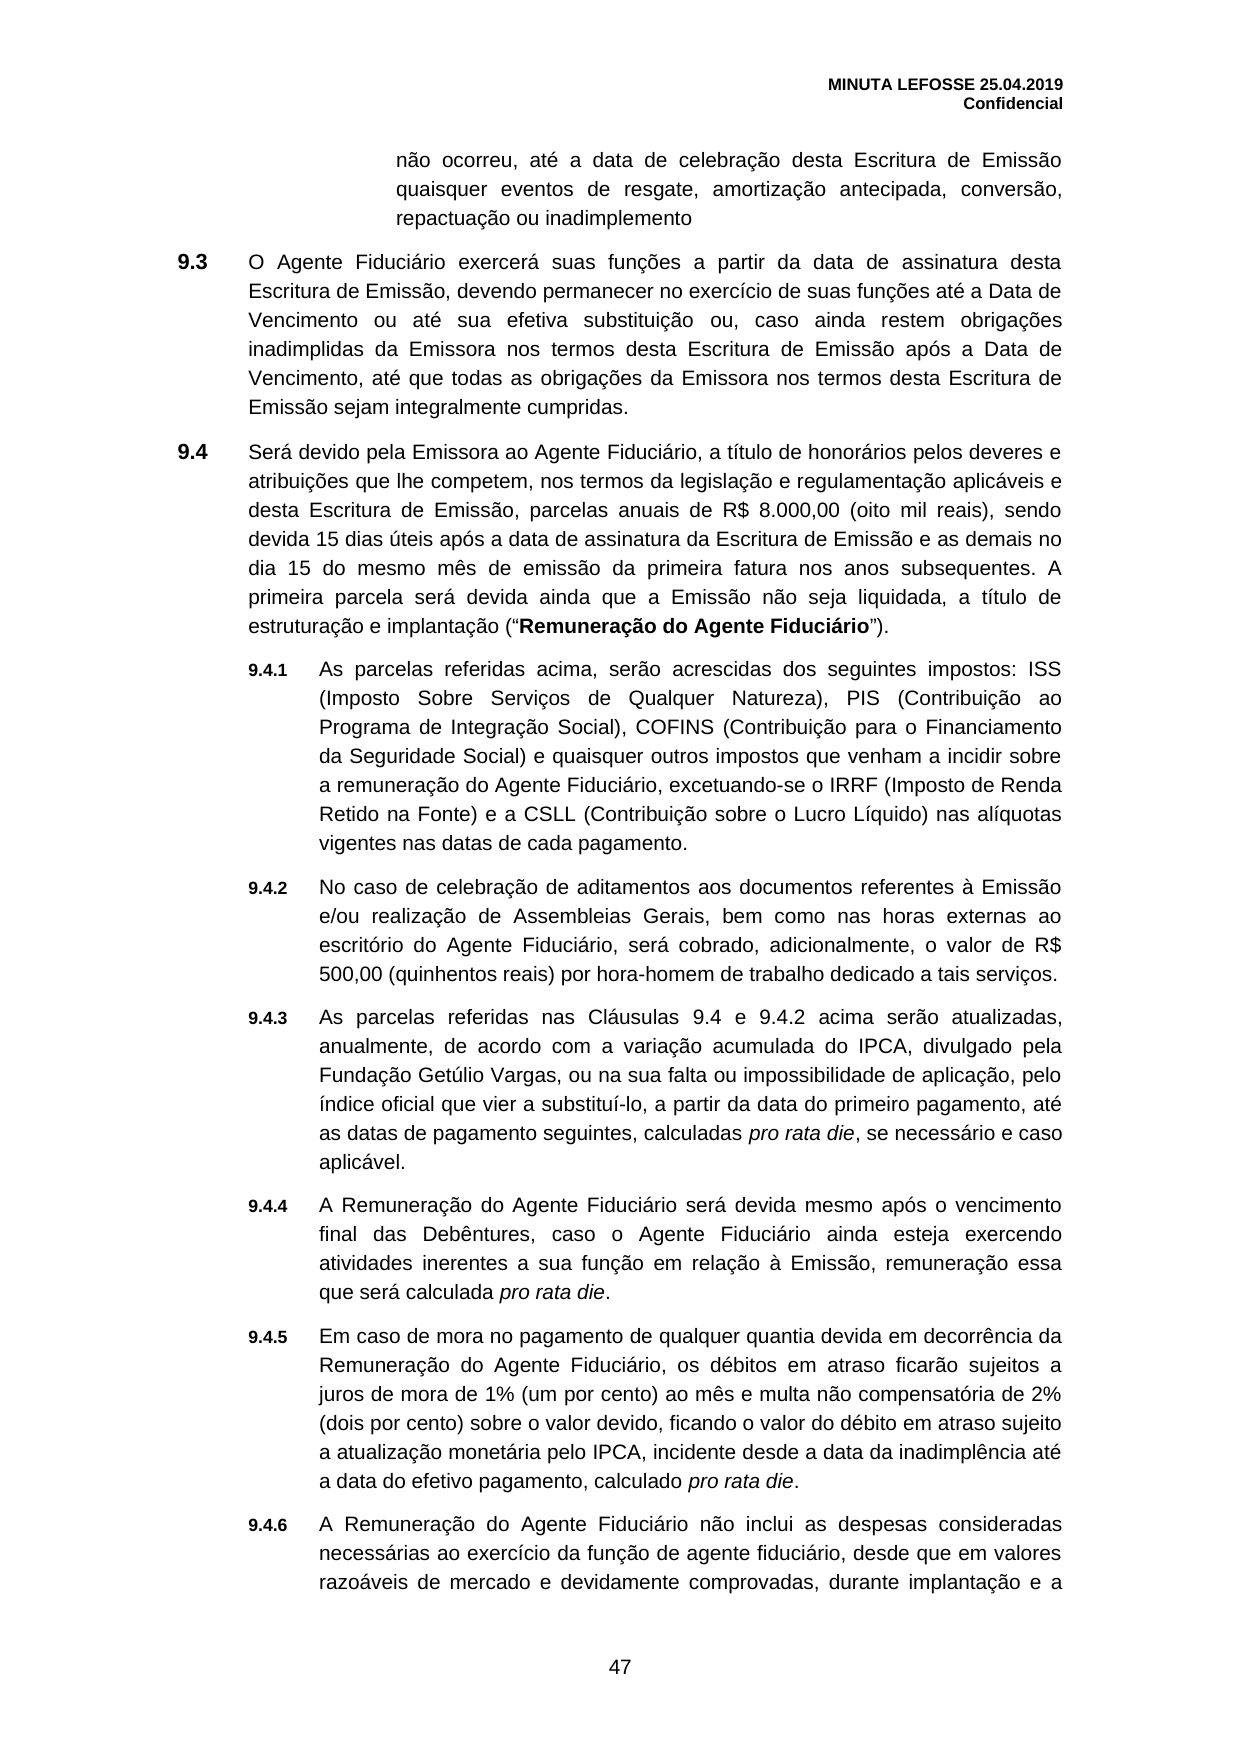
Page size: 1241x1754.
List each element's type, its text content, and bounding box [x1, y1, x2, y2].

text Será devido pela Emissora ao Agente Fiduciário, a título de honorários pelos deveres e atribuições que lhe competem, nos termos da legislação e regulamentação aplicáveis e desta Escritura de Emissão, parcelas anuais de R$ 8.000,00 (oito mil reais), sendo devida 15 dias úteis após a data de assinatura da Escritura de Emissão e as demais no dia 15 do mesmo mês de emissão da primeira fatura nos anos subsequentes. A primeira parcela será devida ainda que a Emissão não seja liquidada, a título de estruturação e implantação (“Remuneração do Agente Fiduciário”). [177, 439, 1063, 638]
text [248, 1512, 1063, 1594]
text Em caso de mora no pagamento de qualquer quantia devida em decorrência da Remuneração do Agente Fiduciário, os débitos em atraso ficarão sujeitos a juros de mora de 1% (um por cento) ao mês e multa não compensatória de 2% (dois por cento) sobre o valor devido, ficando o valor do débito em atraso sujeito a atualização monetária pelo IPCA, incidente desde a data da inadimplência até a data do efetivo pagamento, calculado pro rata die. [248, 1324, 1063, 1492]
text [325, 148, 1063, 229]
text A Remuneração do Agente Fiduciário será devida mesmo após o vencimento final das Debêntures, caso o Agente Fiduciário ainda esteja exercendo atividades inerentes a sua função em relação à Emissão, remuneração essa que será calculada pro rata die. [248, 1193, 1063, 1304]
text No caso de celebração de aditamentos aos documentos referentes à Emissão e/ou realização de Assembleias Gerais, bem como nas horas externas ao escritório do Agente Fiduciário, será cobrado, adicionalmente, o valor de R$ 500,00 (quinhentos reais) por hora-homem de trabalho dedicado a tais serviços. [248, 874, 1063, 985]
text O Agente Fiduciário exercerá suas funções a partir da data de assinatura desta Escritura de Emissão, devendo permanecer no exercício de suas funções até a Data de Vencimento ou até sua efetiva substituição ou, caso ainda restem obrigações inadimplidas da Emissora nos termos desta Escritura de Emissão após a Data de Vencimento, até que todas as obrigações da Emissora nos termos desta Escritura de Emissão sejam integralmente cumpridas. [177, 249, 1063, 419]
text As parcelas referidas nas Cláusulas 9.4 e 9.4.2 acima serão atualizadas, anualmente, de acordo com a variação acumulada do IPCA, divulgado pela Fundação Getúlio Vargas, ou na sua falta ou impossibilidade de aplicação, pelo índice oficial que vier a substituí-lo, a partir da data do primeiro pagamento, até as datas de pagamento seguintes, calculadas pro rata die, se necessário e caso aplicável. [248, 1005, 1063, 1174]
text As parcelas referidas acima, serão acrescidas dos seguintes impostos: ISS (Imposto Sobre Serviços de Qualquer Natureza), PIS (Contribuição ao Programa de Integração Social), COFINS (Contribuição para o Financiamento da Seguridade Social) e quaisquer outros impostos que venham a incidir sobre a remuneração do Agente Fiduciário, excetuando-se o IRRF (Imposto de Renda Retido na Fonte) e a CSLL (Contribuição sobre o Lucro Líquido) nas alíquotas vigentes nas datas de cada pagamento. [248, 657, 1063, 855]
